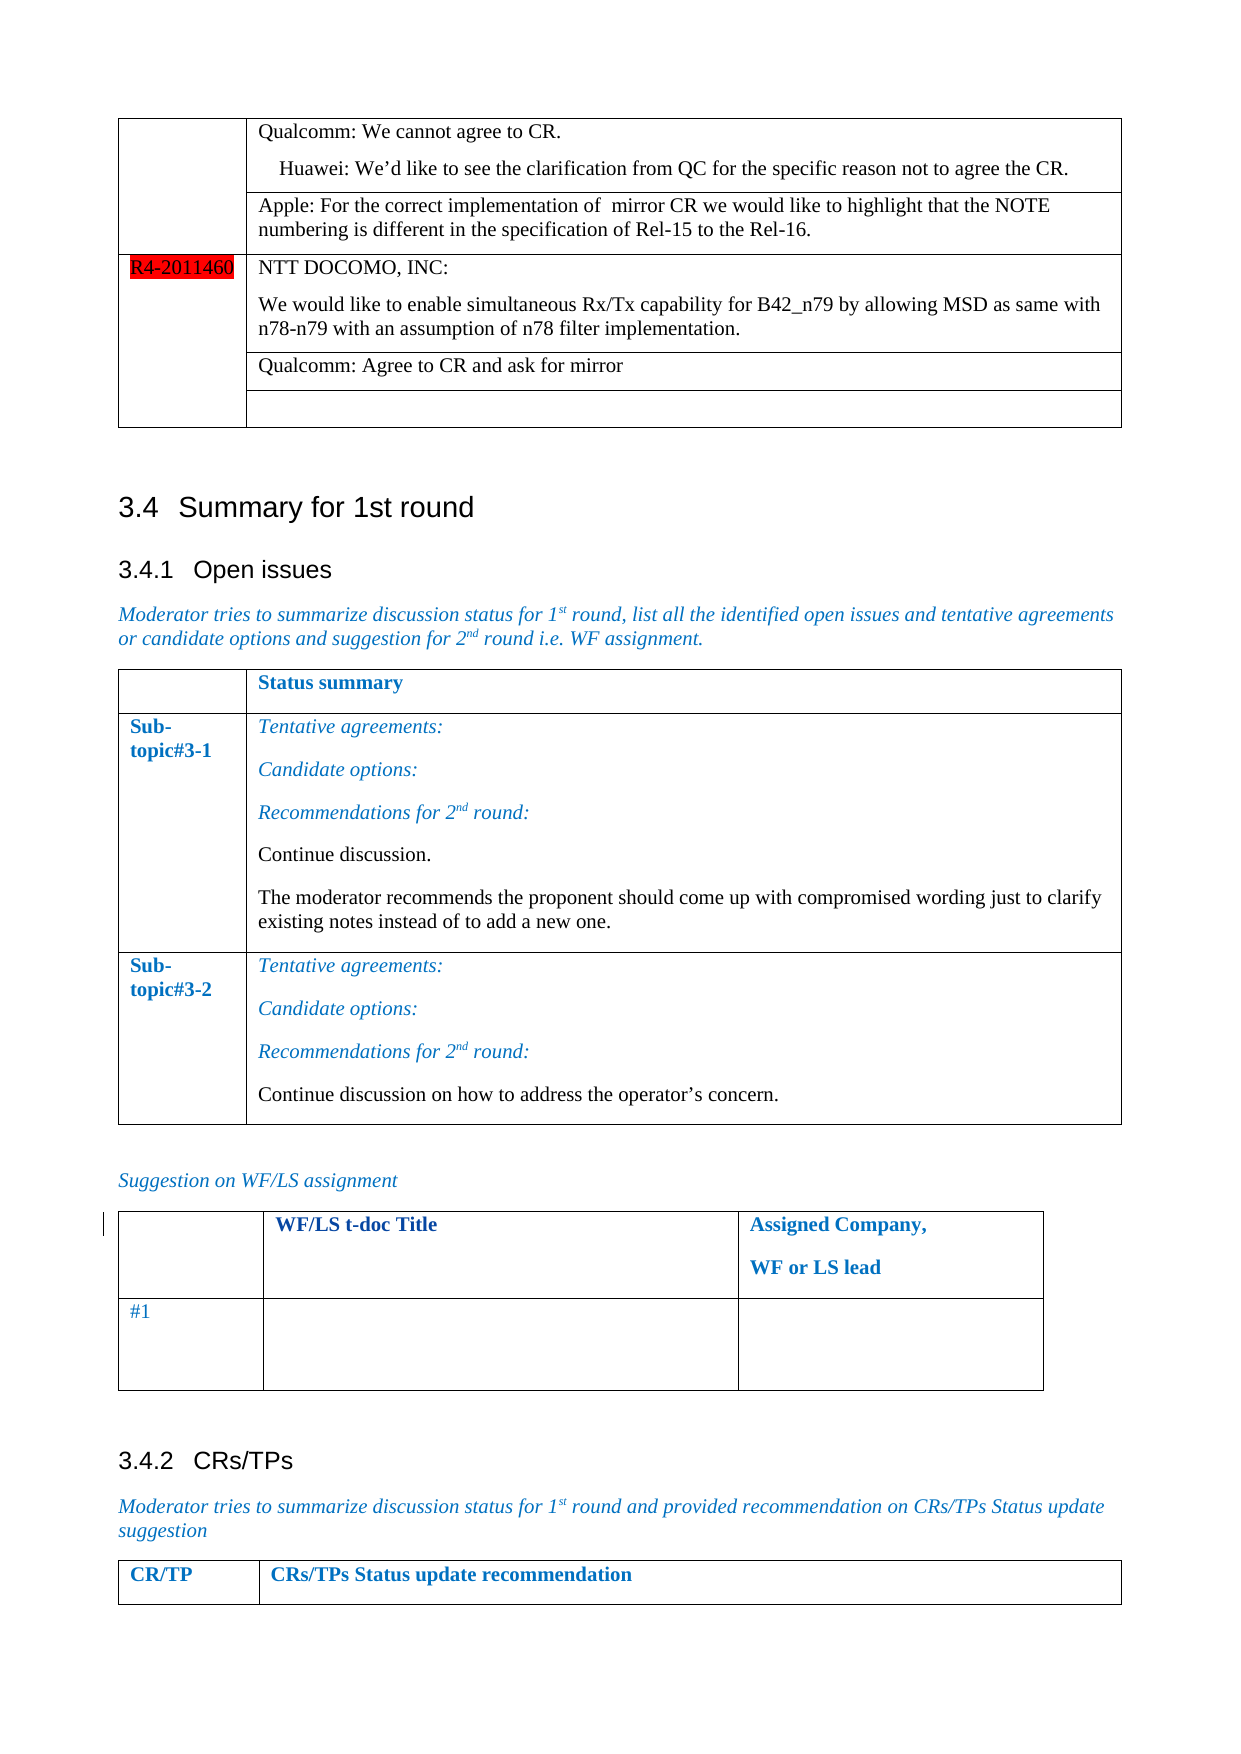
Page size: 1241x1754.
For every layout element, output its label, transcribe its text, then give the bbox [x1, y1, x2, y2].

table_cell Tentative agreements: Candidate options: Recommendations for 2nd round: Continue discussion. The moderator recommends the proponent should come up with compromised wording just to clarify existing notes instead of to add a new one. [247, 714, 1121, 952]
table_cell [264, 1299, 738, 1390]
table_header Status summary [247, 670, 1121, 713]
table_cell Sub-topic#3-2 [119, 953, 246, 1124]
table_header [260, 1561, 1121, 1604]
table_cell NTT DOCOMO, INC: We would like to enable simultaneous Rx/Tx capability for B42_n79 by allowing MSD as same with n78-n79 with an assumption of n78 filter implementation. [247, 255, 1121, 352]
subtitle CRs/TPs [118, 1446, 1122, 1475]
table_header CR/TP number [119, 1561, 259, 1604]
table_header WF/LS t-doc Title [264, 1212, 738, 1298]
table_cell Sub-topic#3-1 [119, 714, 246, 952]
table_cell Qualcomm: We cannot agree to CR. Huawei: We’d like to see the clarification from QC for the specific reason not to agree the CR. [247, 119, 1121, 192]
table_cell R4-2011460 [119, 255, 246, 427]
subtitle Summary for 1st round [118, 490, 1122, 523]
table_header [119, 1212, 263, 1298]
table_header [119, 670, 246, 713]
text Suggestion on WF/LS assignment [118, 1168, 1122, 1192]
table_cell Tentative agreements: Candidate options: Recommendations for 2nd round: Continue discussion on how to address the operator’s concern. [247, 953, 1121, 1124]
subtitle Open issues [118, 555, 1122, 583]
table_cell [247, 391, 1121, 427]
table_cell Qualcomm: Agree to CR and ask for mirror [247, 353, 1121, 390]
table_cell [739, 1299, 1043, 1390]
table_cell Apple: For the correct implementation of mirror CR we would like to highlight that the NOTE numbering is different in the specification of Rel-15 to the Rel-16. [247, 193, 1121, 254]
text Moderator tries to summarize discussion status for 1st round, list all the identified open issues and tentative agreements or candidate options and suggestion for 2nd round i.e. WF assignment. [118, 602, 1122, 650]
table_cell #1 [119, 1299, 263, 1390]
text Moderator tries to summarize discussion status for 1st round and provided recommendation on CRs/TPs Status update suggestion [118, 1493, 1122, 1542]
table_header Assigned Company, WF or LS lead [739, 1212, 1043, 1298]
